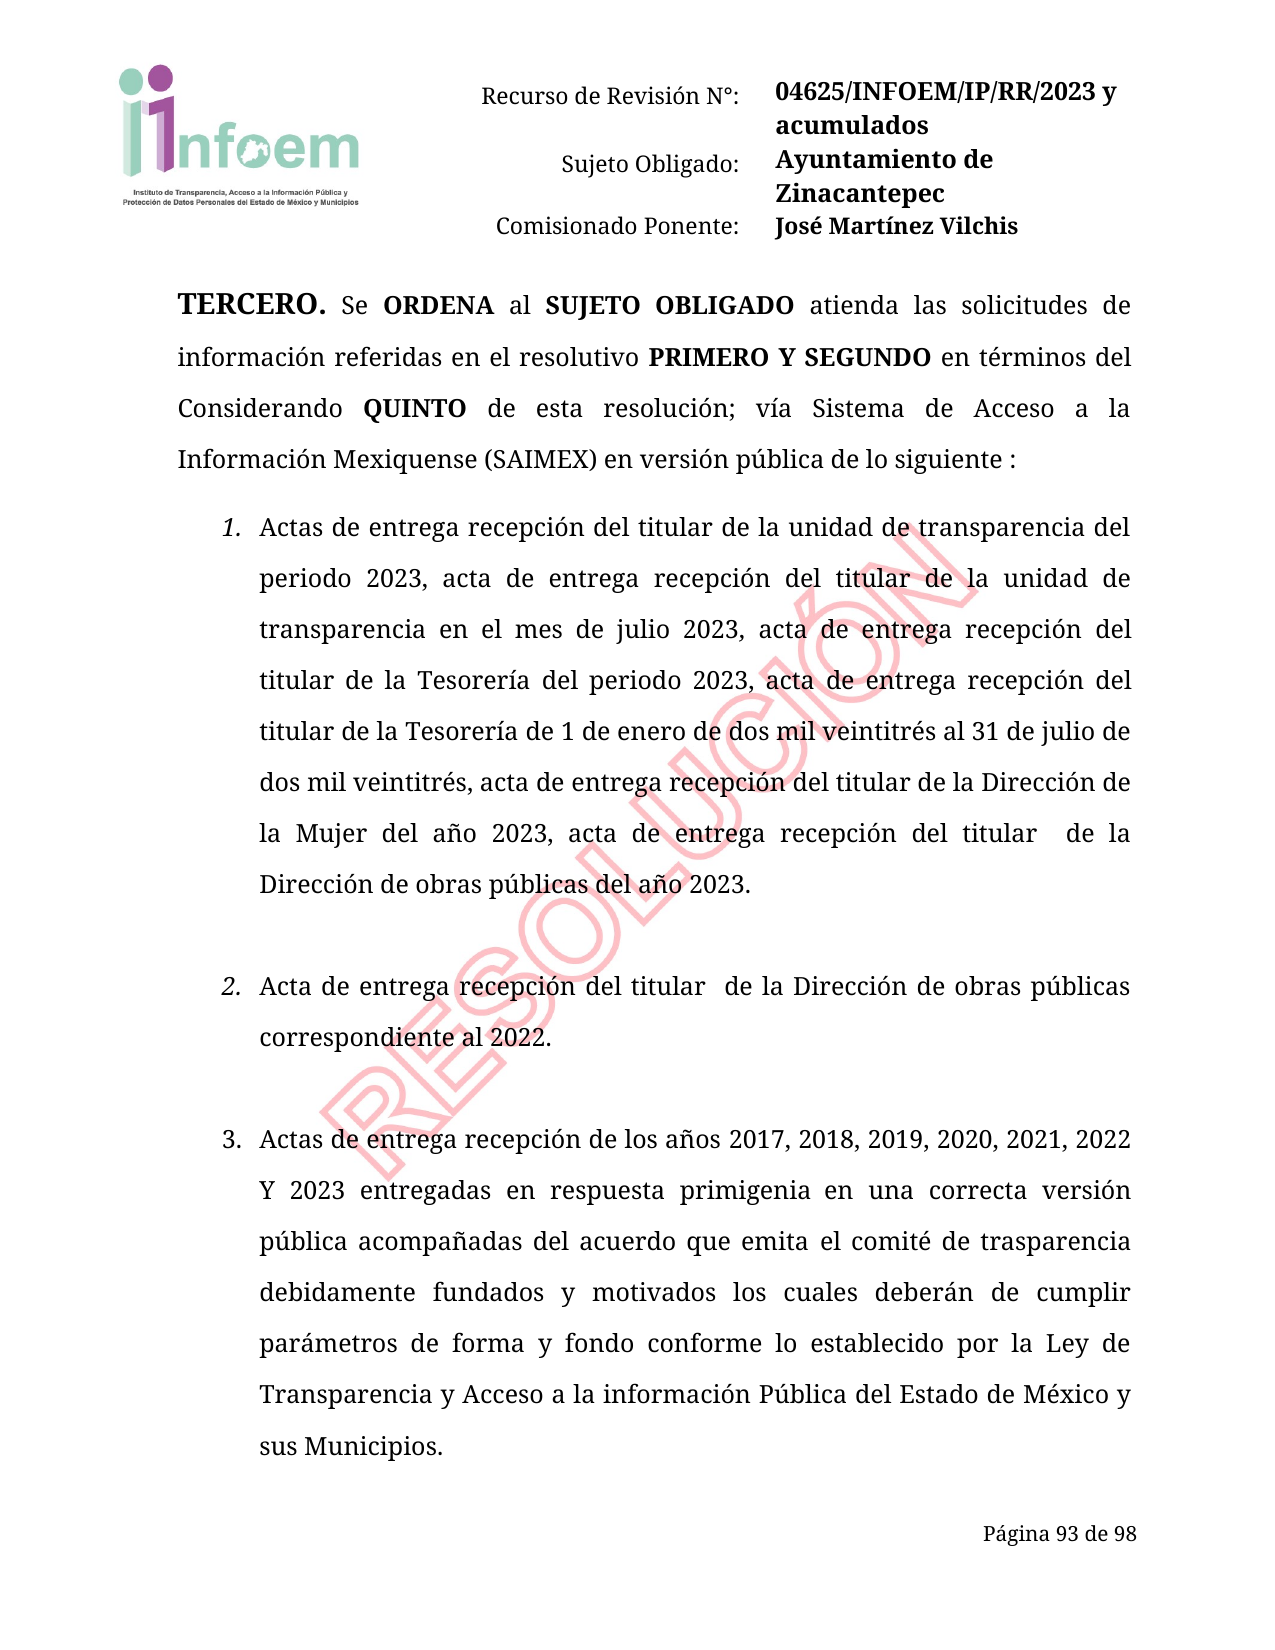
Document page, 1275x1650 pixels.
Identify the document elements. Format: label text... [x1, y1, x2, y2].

list Acta de entrega recepción del titular de la Dirección de obras públicas correspondiente al 2022. [222, 969, 1132, 1054]
picture [0, 4, 1264, 1650]
list Actas de entrega recepción del titular de la unidad de transparencia del periodo 2023, acta de entrega recepción del titular de la unidad de transparencia en el mes de julio 2023, acta de entrega recepción del titular de la Tesorería del periodo 2023, acta de entrega recepción del titular de la Tesorería de 1 de enero de dos mil veintitrés al 31 de julio de dos mil veintitrés, acta de entrega recepción del titular de la Dirección de la Mujer del año 2023, acta de entrega recepción del titular de la Dirección de obras públicas del año 2023. [222, 509, 1132, 901]
list Actas de entrega recepción de los años 2017, 2018, 2019, 2020, 2021, 2022 Y 2023 entregadas en respuesta primigenia en una correcta versión pública acompañadas del acuerdo que emita el comité de trasparencia debidamente fundados y motivados los cuales deberán de cumplir parámetros de forma y fondo conforme lo establecido por la Ley de Transparencia y Acceso a la información Pública del Estado de México y sus Municipios. [222, 1122, 1132, 1462]
text TERCERO. Se ORDENA al SUJETO OBLIGADO atienda las solicitudes de información referidas en el resolutivo PRIMERO Y SEGUNDO en términos del Considerando QUINTO de esta resolución; vía Sistema de Acceso a la Información Mexiquense (SAIMEX) en versión pública de lo siguiente : [177, 283, 1132, 476]
